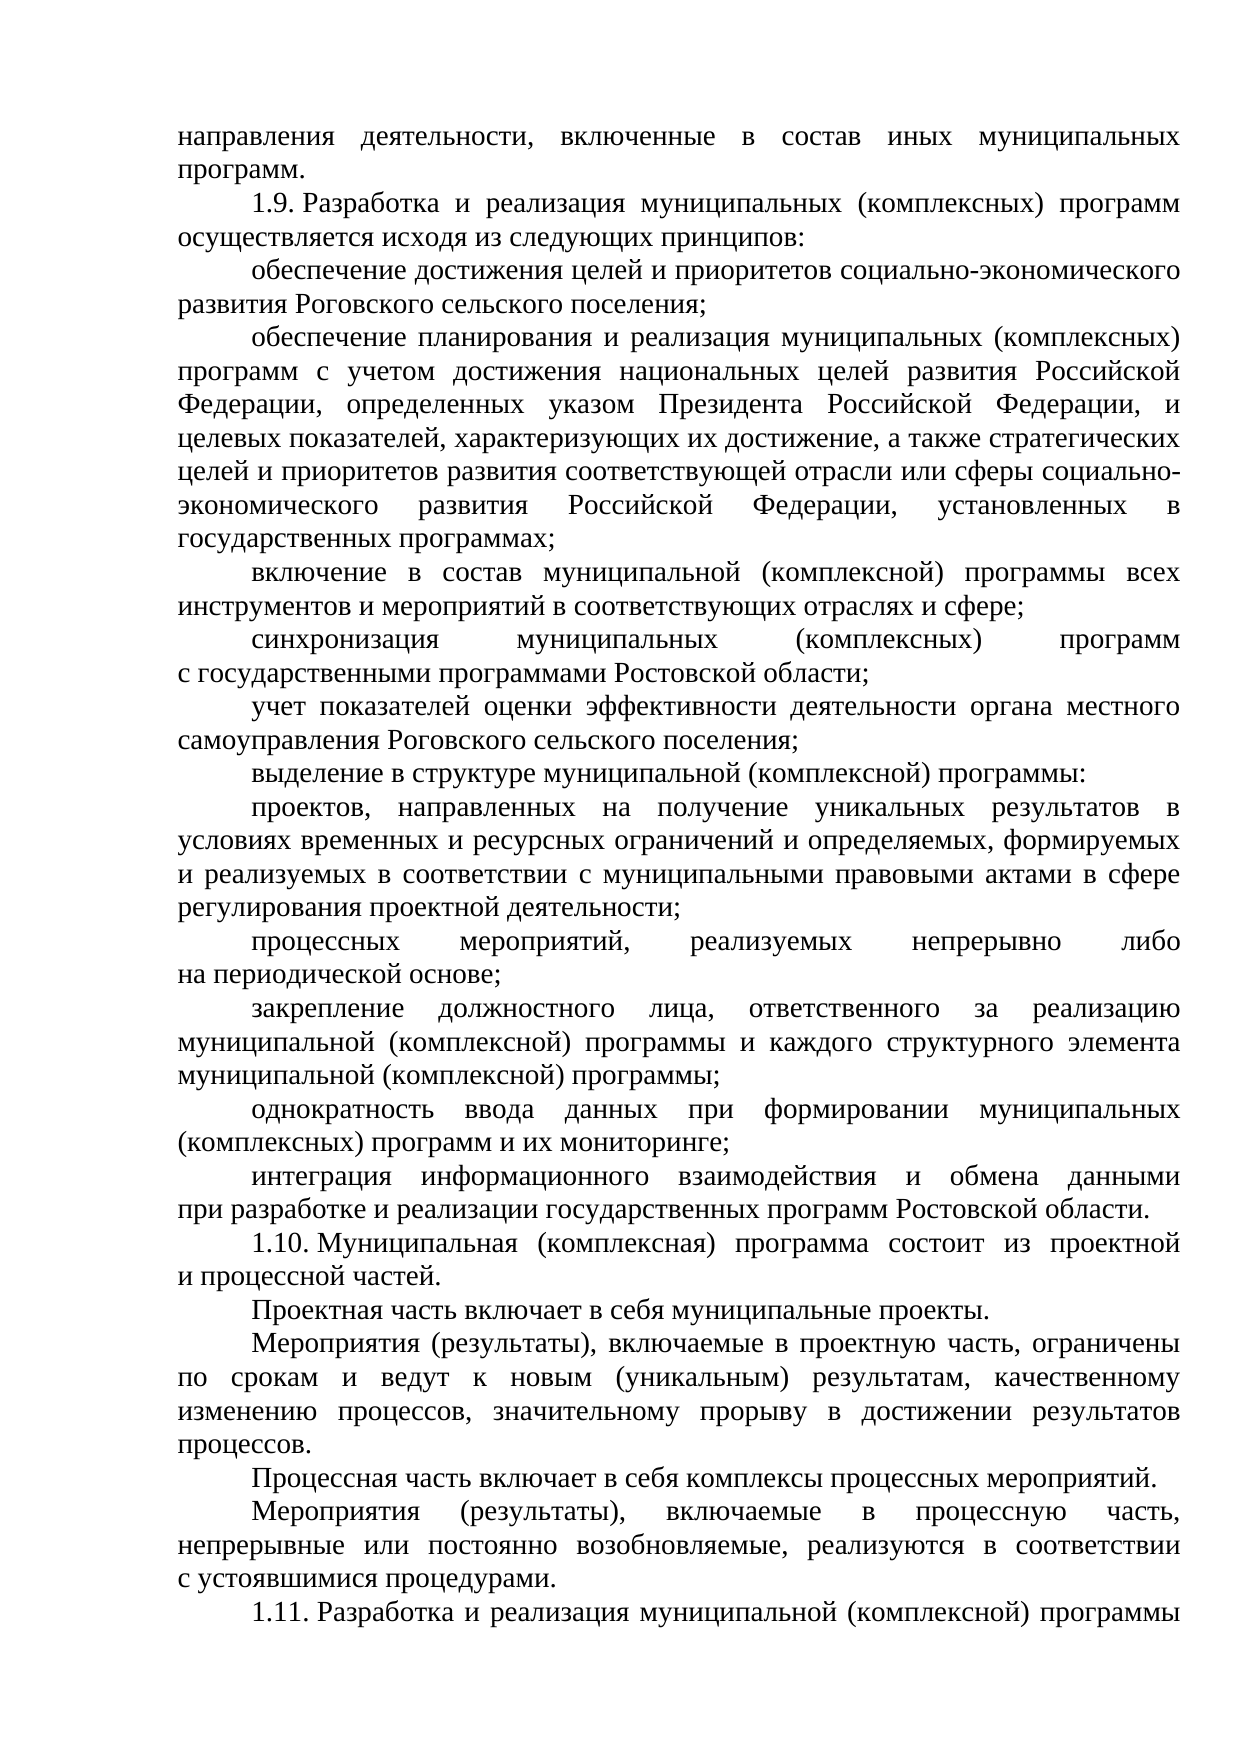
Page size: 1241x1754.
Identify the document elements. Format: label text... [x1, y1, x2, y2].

text выделение в структуре муниципальной (комплексной) программы: [177, 755, 1181, 789]
text закрепление должностного лица, ответственного за реализацию муниципальной (комплексной) программы и каждого структурного элемента муниципальной (комплексной) программы; [177, 990, 1181, 1091]
text однократность ввода данных при формировании муниципальных (комплексных) программ и их мониторинге; [177, 1091, 1181, 1158]
text учет показателей оценки эффективности деятельности органа местного самоуправления Роговского сельского поселения; [177, 688, 1181, 755]
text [177, 1594, 1181, 1627]
text 1.9. Разработка и реализация муниципальных (комплексных) программ осуществляется исходя из следующих принципов: [177, 185, 1181, 252]
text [177, 118, 1181, 185]
text 1.10. Муниципальная (комплексная) программа состоит из проектной и процессной частей. [177, 1225, 1181, 1292]
text обеспечение планирования и реализация муниципальных (комплексных) программ с учетом достижения национальных целей развития Российской Федерации, определенных указом Президента Российской Федерации, и целевых показателей, характеризующих их достижение, а также стратегических целей и приоритетов развития соответствующей отрасли или сферы социально-экономического развития Российской Федерации, установленных в государственных программах; [177, 319, 1181, 554]
text Мероприятия (результаты), включаемые в процессную часть, непрерывные или постоянно возобновляемые, реализуются в соответствии с устоявшимися процедурами. [177, 1493, 1181, 1594]
text обеспечение достижения целей и приоритетов социально-экономического развития Роговского сельского поселения; [177, 252, 1181, 319]
text Процессная часть включает в себя комплексы процессных мероприятий. [177, 1460, 1181, 1493]
text Проектная часть включает в себя муниципальные проекты. [177, 1292, 1181, 1326]
text синхронизация муниципальных (комплексных) программ с государственными программами Ростовской области; [177, 621, 1181, 688]
text интеграция информационного взаимодействия и обмена данными при разработке и реализации государственных программ Ростовской области. [177, 1158, 1181, 1225]
text процессных мероприятий, реализуемых непрерывно либо на периодической основе; [177, 923, 1181, 990]
text проектов, направленных на получение уникальных результатов в условиях временных и ресурсных ограничений и определяемых, формируемых и реализуемых в соответствии с муниципальными правовыми актами в сфере регулирования проектной деятельности; [177, 789, 1181, 923]
text Мероприятия (результаты), включаемые в проектную часть, ограничены по срокам и ведут к новым (уникальным) результатам, качественному изменению процессов, значительному прорыву в достижении результатов процессов. [177, 1326, 1181, 1460]
text включение в состав муниципальной (комплексной) программы всех инструментов и мероприятий в соответствующих отраслях и сфере; [177, 554, 1181, 621]
